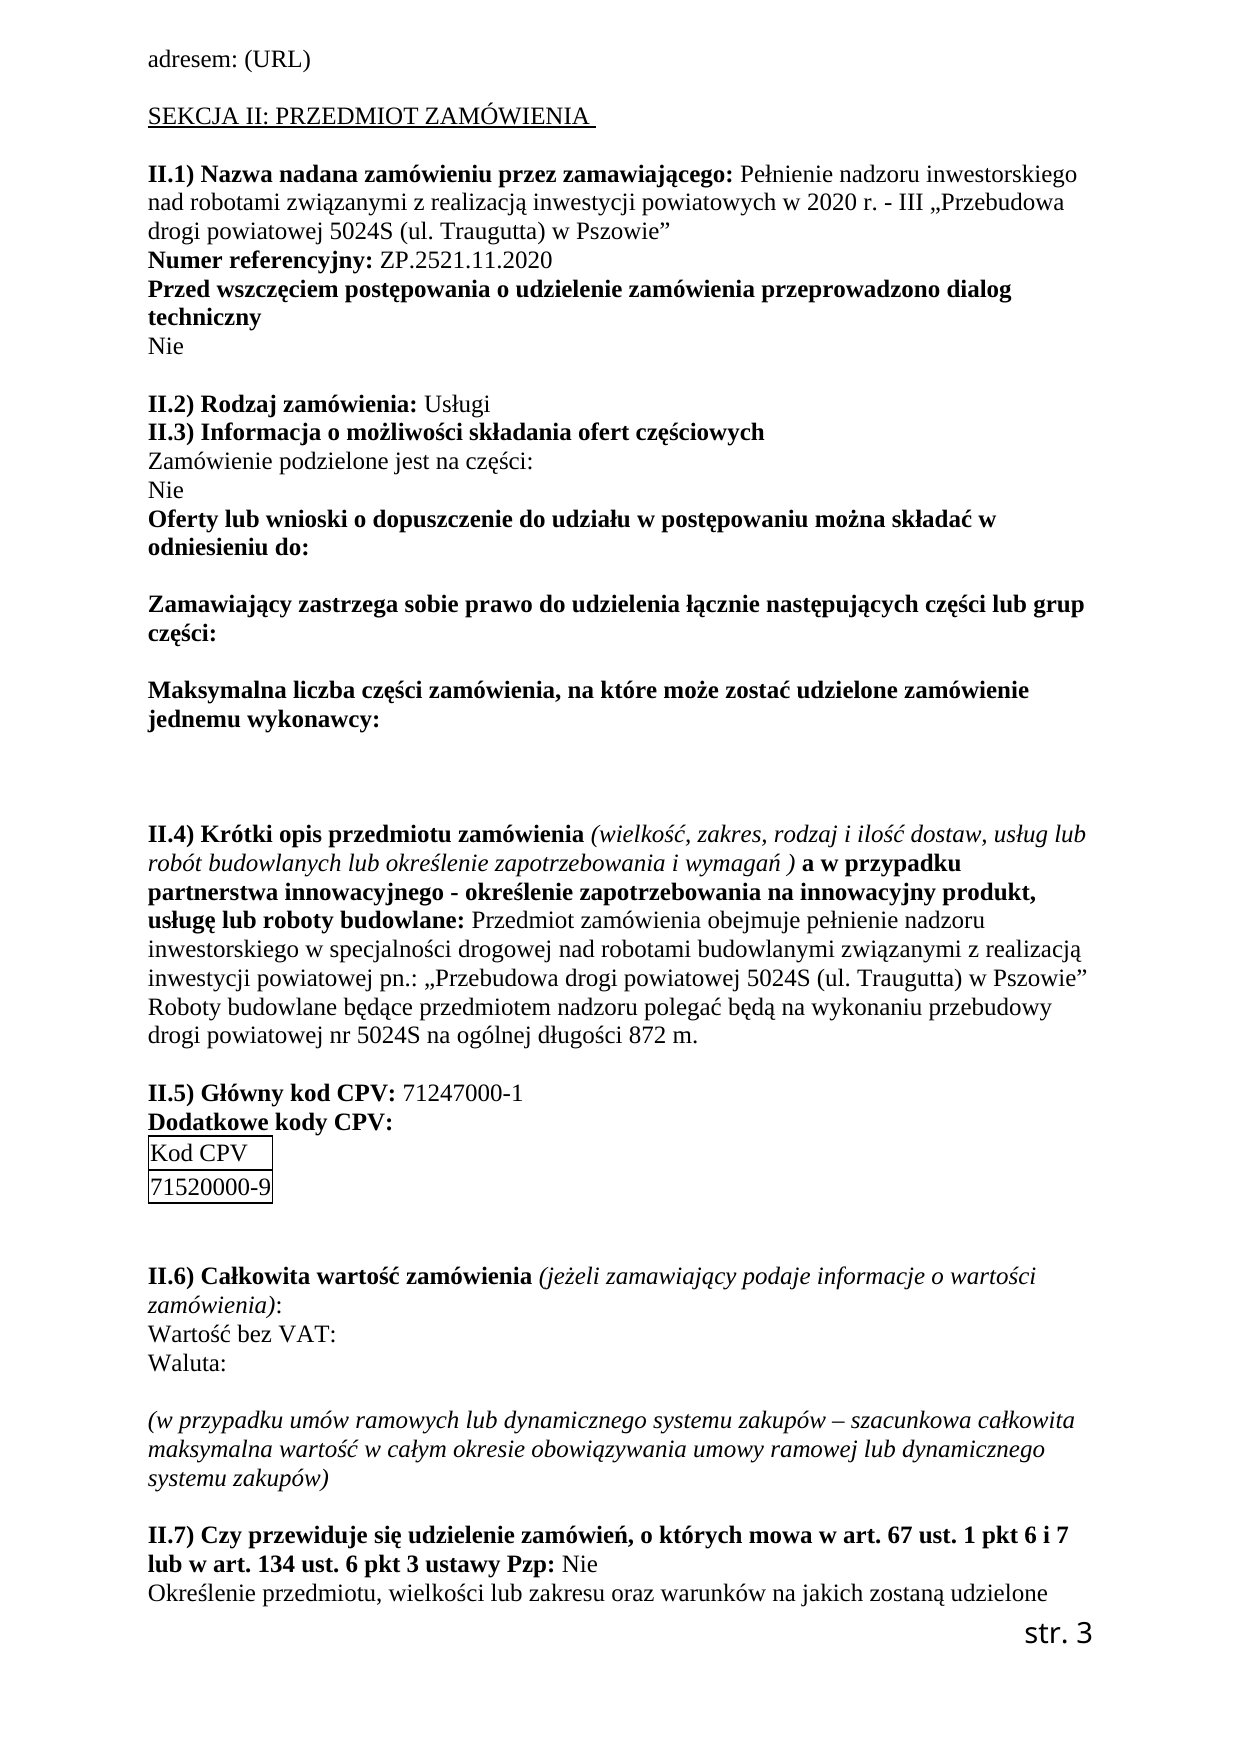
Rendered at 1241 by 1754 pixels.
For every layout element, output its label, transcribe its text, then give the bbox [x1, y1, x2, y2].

table_cell 71520000-9 [149, 1171, 272, 1202]
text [148, 44, 1093, 101]
table_header Kod CPV [149, 1137, 272, 1169]
text Zamawiający zastrzega sobie prawo do udzielenia łącznie następujących części lub grup części: Maksymalna liczba części zamówienia, na które może zostać udzielone zamówienie jednemu wykonawcy: II.4) Krótki opis przedmiotu zamówienia (wielkość, zakres, rodzaj i ilość dostaw, usług lub robót budowlanych lub określenie zapotrzebowania i wymagań ) a w przypadku partnerstwa innowacyjnego - określenie zapotrzebowania na innowacyjny produkt, usługę lub roboty budowlane: Przedmiot zamówienia obejmuje pełnienie nadzoru inwestorskiego w specjalności drogowej nad robotami budowlanymi związanymi z realizacją inwestycji powiatowej pn.: „Przebudowa drogi powiatowej 5024S (ul. Traugutta) w Pszowie” Roboty budowlane będące przedmiotem nadzoru polegać będą na wykonaniu przebudowy drogi powiatowej nr 5024S na ogólnej długości 872 m. II.5) Główny kod CPV: 71247000-1 Dodatkowe kody CPV: [148, 589, 1093, 1135]
text II.2) Rodzaj zamówienia: Usługi II.3) Informacja o możliwości składania ofert częściowych Zamówienie podzielone jest na części: [148, 360, 1093, 475]
text Nie [148, 331, 1093, 360]
text II.6) Całkowita wartość zamówienia (jeżeli zamawiający podaje informacje o wartości zamówienia): Wartość bez VAT: Waluta: [148, 1204, 1093, 1376]
text Nie Oferty lub wnioski o dopuszczenie do udziału w postępowaniu można składać w odniesieniu do: [148, 475, 1093, 589]
text (w przypadku umów ramowych lub dynamicznego systemu zakupów – szacunkowa całkowita maksymalna wartość w całym okresie obowiązywania umowy ramowej lub dynamicznego systemu zakupów) [148, 1376, 1093, 1491]
text SEKCJA II: PRZEDMIOT ZAMÓWIENIA [148, 101, 1093, 130]
text II.1) Nazwa nadana zamówieniu przez zamawiającego: Pełnienie nadzoru inwestorskiego nad robotami związanymi z realizacją inwestycji powiatowych w 2020 r. - III „Przebudowa drogi powiatowej 5024S (ul. Traugutta) w Pszowie” Numer referencyjny: ZP.2521.11.2020 Przed wszczęciem postępowania o udzielenie zamówienia przeprowadzono dialog techniczny [148, 130, 1093, 331]
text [148, 1491, 1093, 1606]
